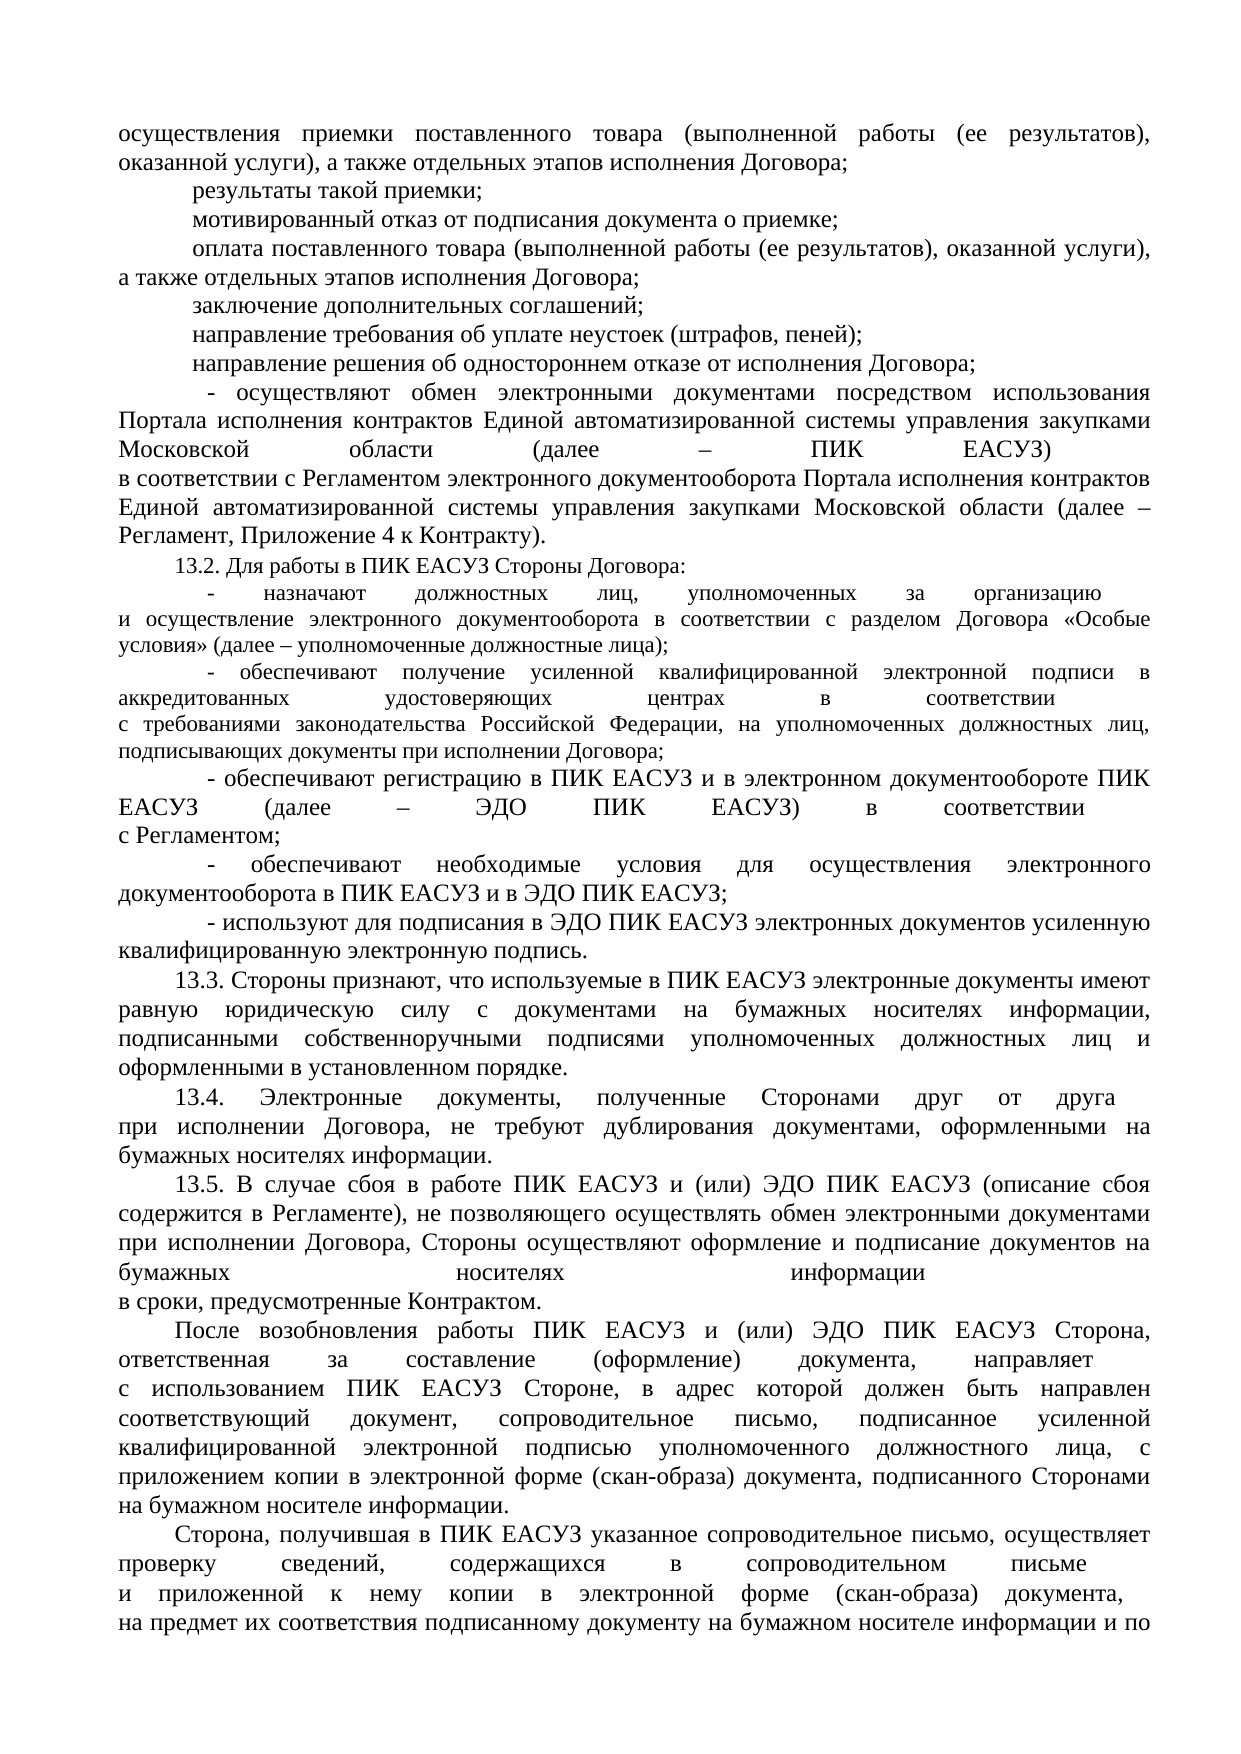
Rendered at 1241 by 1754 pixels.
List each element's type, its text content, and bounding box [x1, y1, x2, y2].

text 13.2. Для работы в ПИК ЕАСУЗ Стороны Договора: [118, 549, 1152, 578]
text После возобновления работы ПИК ЕАСУЗ и (или) ЭДО ПИК ЕАСУЗ Сторона, ответственная за составление (оформление) документа, направляет с использованием ПИК ЕАСУЗ Стороне, в адрес которой должен быть направлен соответствующий документ, сопроводительное письмо, подписанное усиленной квалифицированной электронной подписью уполномоченного должностного лица, с приложением копии в электронной форме (скан-образа) документа, подписанного Сторонами на бумажном носителе информации. [118, 1315, 1152, 1519]
text направление решения об одностороннем отказе от исполнения Договора; [118, 348, 1152, 377]
text - обеспечивают регистрацию в ПИК ЕАСУЗ и в электронном документообороте ПИК ЕАСУЗ (далее – ЭДО ПИК ЕАСУЗ) в соответствии с Регламентом; [118, 763, 1152, 849]
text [118, 118, 1152, 176]
text заключение дополнительных соглашений; [118, 291, 1152, 319]
text мотивированный отказ от подписания документа о приемке; [118, 204, 1152, 233]
text направление требования об уплате неустоек (штрафов, пеней); [118, 319, 1152, 348]
text 13.4. Электронные документы, полученные Сторонами друг от друга при исполнении Договора, не требуют дублирования документами, оформленными на бумажных носителях информации. [118, 1081, 1152, 1169]
text 13.3. Стороны признают, что используемые в ПИК ЕАСУЗ электронные документы имеют равную юридическую силу с документами на бумажных носителях информации, подписанными собственноручными подписями уполномоченных должностных лиц и оформленными в установленном порядке. [118, 964, 1152, 1081]
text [118, 1519, 1152, 1636]
text 13.5. В случае сбоя в работе ПИК ЕАСУЗ и (или) ЭДО ПИК ЕАСУЗ (описание сбоя содержится в Регламенте), не позволяющего осуществлять обмен электронными документами при исполнении Договора, Стороны осуществляют оформление и подписание документов на бумажных носителях информации в сроки, предусмотренные Контрактом. [118, 1169, 1152, 1314]
text - используют для подписания в ЭДО ПИК ЕАСУЗ электронных документов усиленную квалифицированную электронную подпись. [118, 907, 1152, 964]
text - осуществляют обмен электронными документами посредством использования Портала исполнения контрактов Единой автоматизированной системы управления закупками Московской области (далее – ПИК ЕАСУЗ) в соответствии с Регламентом электронного документооборота Портала исполнения контрактов Единой автоматизированной системы управления закупками Московской области (далее – Регламент, Приложение 4 к Контракту). [118, 377, 1152, 549]
text оплата поставленного товара (выполненной работы (ее результатов), оказанной услуги), а также отдельных этапов исполнения Договора; [118, 233, 1152, 291]
text - обеспечивают необходимые условия для осуществления электронного документооборота в ПИК ЕАСУЗ и в ЭДО ПИК ЕАСУЗ; [118, 849, 1152, 907]
text результаты такой приемки; [118, 176, 1152, 204]
text - назначают должностных лиц, уполномоченных за организацию и осуществление электронного документооборота в соответствии с разделом Договора «Особые условия» (далее – уполномоченные должностные лица); [118, 579, 1152, 658]
text - обеспечивают получение усиленной квалифицированной электронной подписи в аккредитованных удостоверяющих центрах в соответствии с требованиями законодательства Российской Федерации, на уполномоченных должностных лиц, подписывающих документы при исполнении Договора; [118, 658, 1152, 763]
